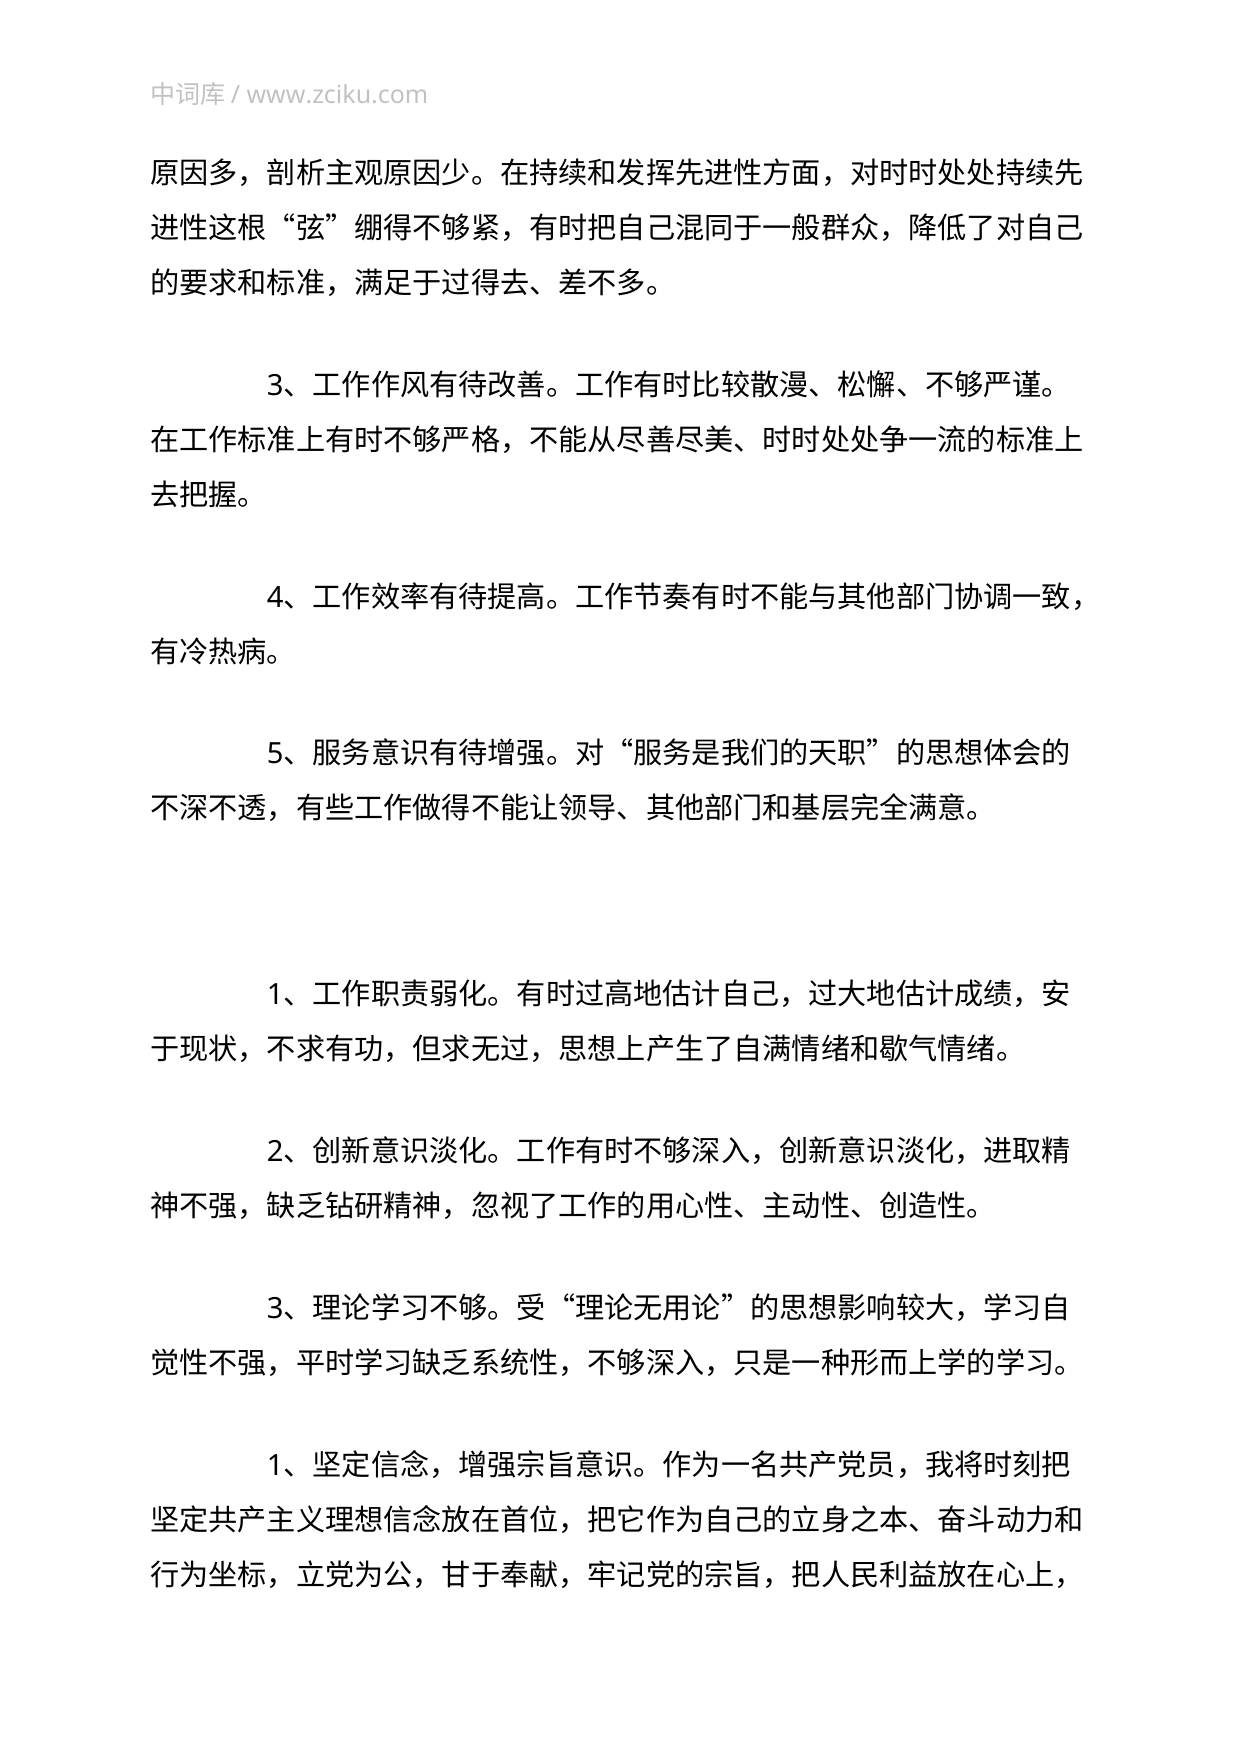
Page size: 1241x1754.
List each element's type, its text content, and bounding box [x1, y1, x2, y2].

text 1、工作职责弱化。有时过高地估计自己，过大地估计成绩，安于现状，不求有功，但求无过，思想上产生了自满情绪和歇气情绪。 [150, 971, 1090, 1068]
text 4、工作效率有待提高。工作节奏有时不能与其他部门协调一致，有冷热病。 [150, 573, 1090, 671]
text 5、服务意识有待增强。对“服务是我们的天职”的思想体会的不深不透，有些工作做得不能让领导、其他部门和基层完全满意。 [150, 730, 1090, 827]
text 3、理论学习不够。受“理论无用论”的思想影响较大，学习自觉性不强，平时学习缺乏系统性，不够深入，只是一种形而上学的学习。 [150, 1284, 1090, 1382]
text 2、创新意识淡化。工作有时不够深入，创新意识淡化，进取精神不强，缺乏钻研精神，忽视了工作的用心性、主动性、创造性。 [150, 1128, 1090, 1225]
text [150, 150, 1090, 302]
text 3、工作作风有待改善。工作有时比较散漫、松懈、不够严谨。在工作标准上有时不够严格，不能从尽善尽美、时时处处争一流的标准上去把握。 [150, 362, 1090, 514]
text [150, 1441, 1090, 1593]
